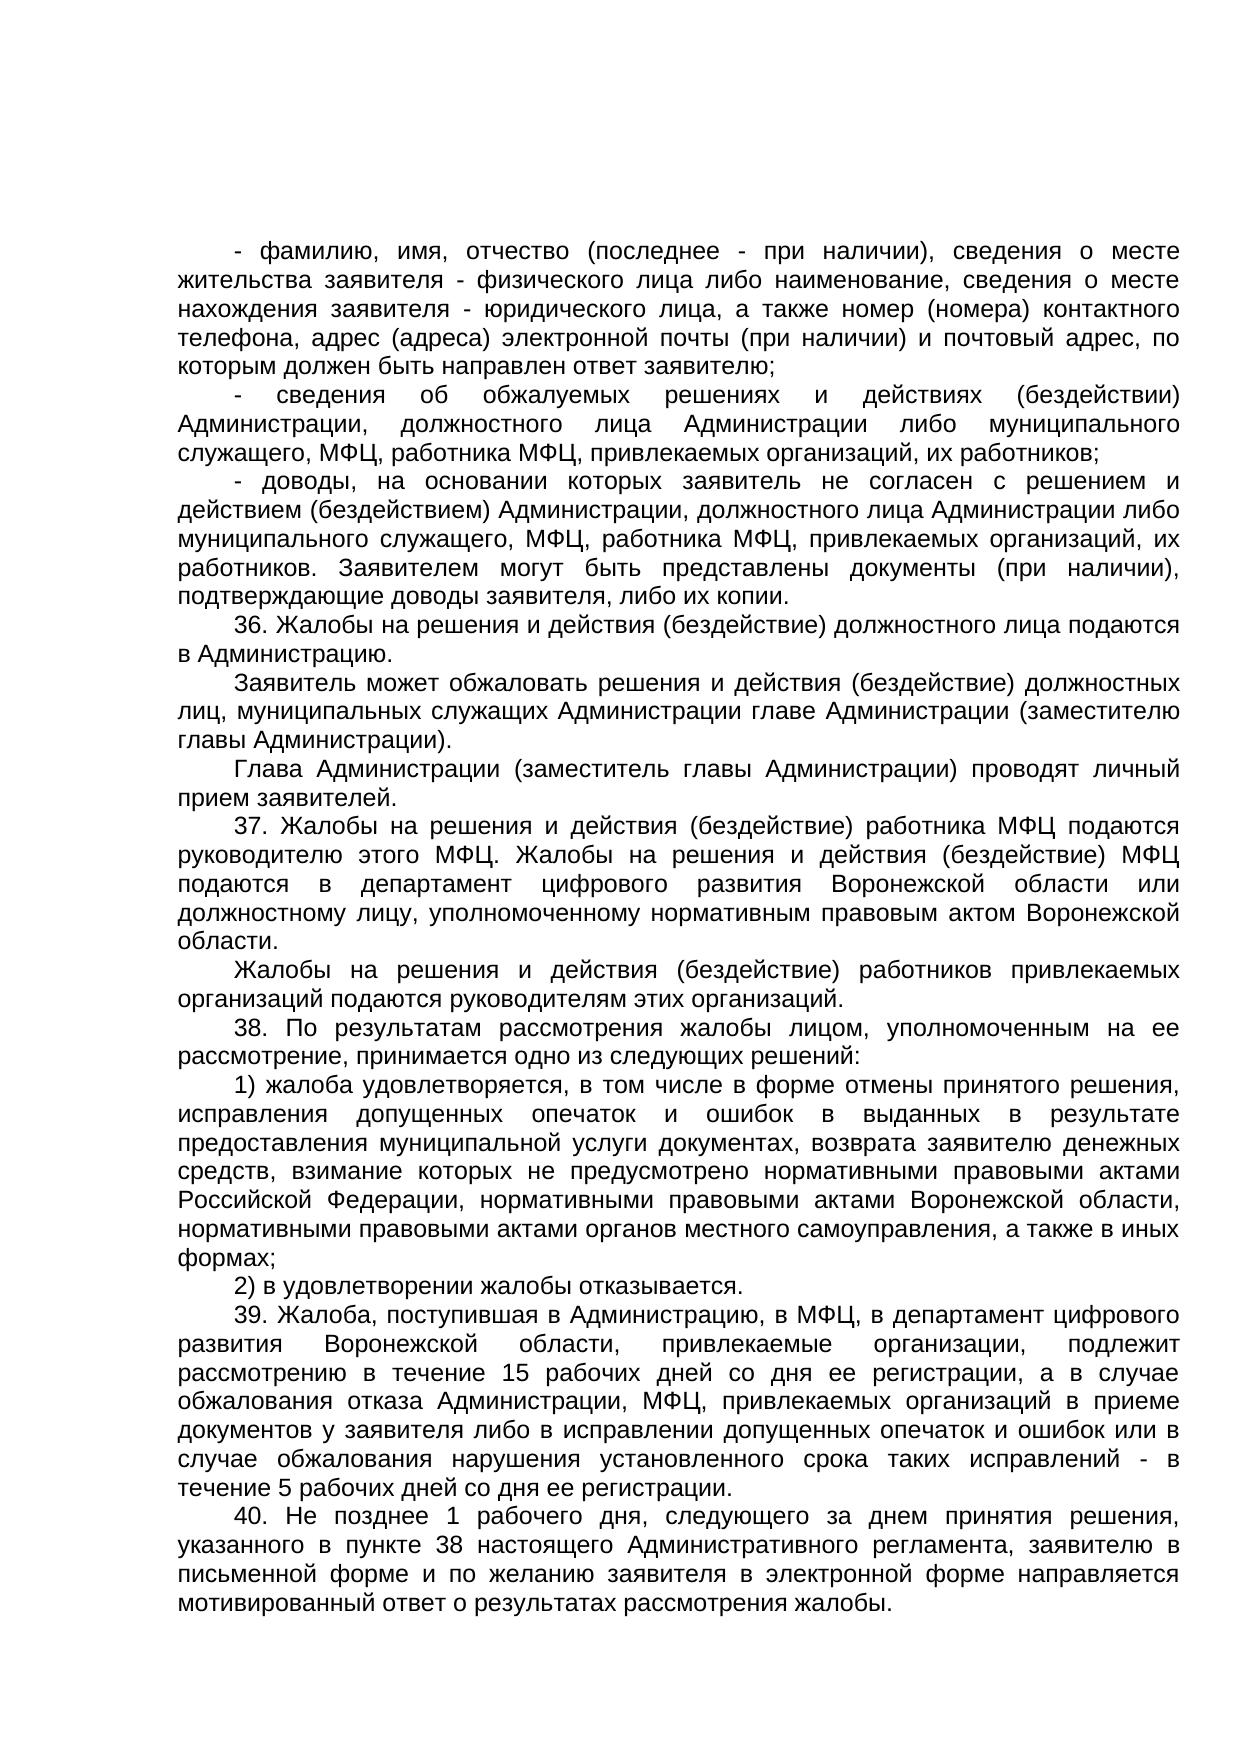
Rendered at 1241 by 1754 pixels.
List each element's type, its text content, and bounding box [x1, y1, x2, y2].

text 36. Жалобы на решения и действия (бездействие) должностного лица подаются в Администрацию. [177, 610, 1181, 667]
text - сведения об обжалуемых решениях и действиях (бездействии) Администрации, должностного лица Администрации либо муниципального служащего, МФЦ, работника МФЦ, привлекаемых организаций, их работников; [177, 380, 1181, 466]
text - доводы, на основании которых заявитель не согласен с решением и действием (бездействием) Администрации, должностного лица Администрации либо муниципального служащего, МФЦ, работника МФЦ, привлекаемых организаций, их работников. Заявителем могут быть представлены документы (при наличии), подтверждающие доводы заявителя, либо их копии. [177, 466, 1181, 610]
text - фамилию, имя, отчество (последнее - при наличии), сведения о месте жительства заявителя - физического лица либо наименование, сведения о месте нахождения заявителя - юридического лица, а также номер (номера) контактного телефона, адрес (адреса) электронной почты (при наличии) и почтовый адрес, по которым должен быть направлен ответ заявителю; [177, 236, 1181, 380]
text 39. Жалоба, поступившая в Администрацию, в МФЦ, в департамент цифрового развития Воронежской области, привлекаемые организации, подлежит рассмотрению в течение 15 рабочих дней со дня ее регистрации, а в случае обжалования отказа Администрации, МФЦ, привлекаемых организаций в приеме документов у заявителя либо в исправлении допущенных опечаток и ошибок или в случае обжалования нарушения установленного срока таких исправлений - в течение 5 рабочих дней со дня ее регистрации. [177, 1300, 1181, 1501]
text 1) жалоба удовлетворяется, в том числе в форме отмены принятого решения, исправления допущенных опечаток и ошибок в выданных в результате предоставления муниципальной услуги документах, возврата заявителю денежных средств, взимание которых не предусмотрено нормативными правовыми актами Российской Федерации, нормативными правовыми актами Воронежской области, нормативными правовыми актами органов местного самоуправления, а также в иных формах; [177, 1070, 1181, 1271]
text Заявитель может обжаловать решения и действия (бездействие) должностных лиц, муниципальных служащих Администрации главе Администрации (заместителю главы Администрации). [177, 667, 1181, 754]
text 2) в удовлетворении жалобы отказывается. [177, 1271, 1181, 1300]
text 40. Не позднее 1 рабочего дня, следующего за днем принятия решения, указанного в пункте 38 настоящего Административного регламента, заявителю в письменной форме и по желанию заявителя в электронной форме направляется мотивированный ответ о результатах рассмотрения жалобы. [177, 1501, 1181, 1616]
text Жалобы на решения и действия (бездействие) работников привлекаемых организаций подаются руководителям этих организаций. [177, 955, 1181, 1012]
text Глава Администрации (заместитель главы Администрации) проводят личный прием заявителей. [177, 754, 1181, 811]
text 37. Жалобы на решения и действия (бездействие) работника МФЦ подаются руководителю этого МФЦ. Жалобы на решения и действия (бездействие) МФЦ подаются в департамент цифрового развития Воронежской области или должностному лицу, уполномоченному нормативным правовым актом Воронежской области. [177, 811, 1181, 955]
text 38. По результатам рассмотрения жалобы лицом, уполномоченным на ее рассмотрение, принимается одно из следующих решений: [177, 1012, 1181, 1070]
